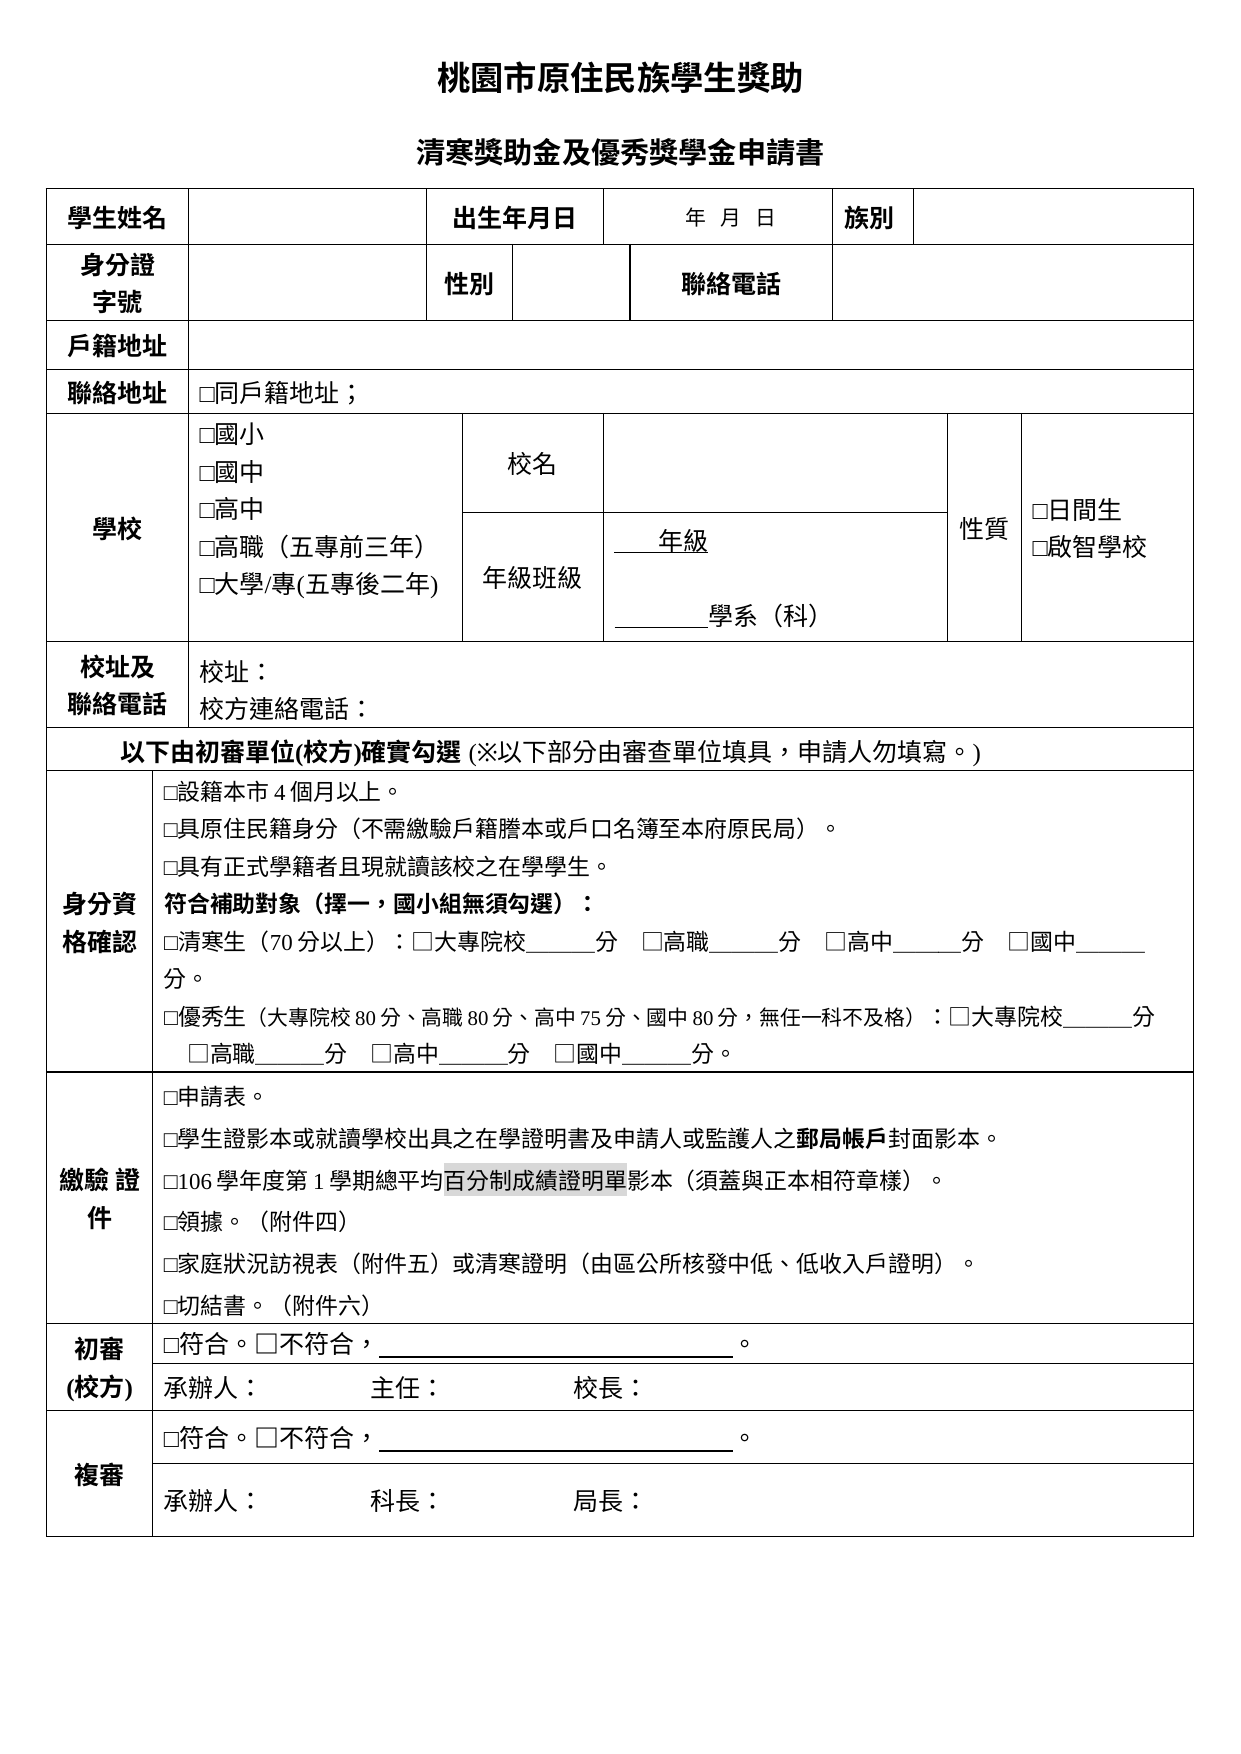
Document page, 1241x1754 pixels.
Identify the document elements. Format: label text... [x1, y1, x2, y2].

table_cell 戶籍地址 [47, 321, 188, 369]
table_cell □設籍本市4個月以上。 □具原住民籍身分（不需繳驗戶籍謄本或戶口名簿至本府原民局）。 □具有正式學籍者且現就讀該校之在學學生。 符合補助對象（擇一，國小組無須勾選）： □清寒生（70分以上）：□大專院校＿＿＿分 □高職＿＿＿分 □高中＿＿＿分 □國中＿＿＿分。 □優秀生（大專院校80分、高職80分、高中75分、國中80分，無任一科不及格）：□大專院校＿＿＿分 □高職＿＿＿分 □高中＿＿＿分 □國中＿＿＿分。 [153, 771, 1193, 1071]
table_cell [604, 414, 947, 512]
table_cell [513, 245, 629, 320]
table_cell 初審 (校方) [47, 1324, 152, 1410]
table_cell 校址： 校方連絡電話： [189, 642, 1193, 727]
table_cell 承辦人： 科長： 局長： [153, 1464, 1193, 1536]
table_cell 複審 [47, 1411, 152, 1536]
table_cell □符合。□不符合， 。 [153, 1324, 1193, 1363]
table_cell □國小 □國中 □高中 □高職（五專前三年） □大學/專(五專後二年) [189, 414, 462, 641]
table_header 族別 [833, 189, 913, 244]
table_cell □申請表。 □學生證影本或就讀學校出具之在學證明書及申請人或監護人之郵局帳戶封面影本。 □106學年度第1學期總平均百分制成績證明單影本（須蓋與正本相符章樣）。 □領據。（附件四） □家庭狀況訪視表（附件五）或清寒證明（由區公所核發中低、低收入戶證明）。 □切結書。（附件六） [153, 1073, 1193, 1322]
table_cell □日間生 □啟智學校 [1022, 414, 1193, 641]
table_cell 性質 [948, 414, 1021, 641]
table_cell 身分證 字號 [47, 245, 188, 320]
table_header [914, 189, 1193, 244]
table_header [189, 189, 426, 244]
table_cell 校址及 聯絡電話 [47, 642, 188, 727]
table_cell □同戶籍地址； [189, 370, 1193, 413]
table_cell 年級班級 [463, 513, 603, 641]
table_cell 承辦人： 主任： 校長： [153, 1364, 1193, 1410]
table_cell 學校 [47, 414, 188, 641]
text 清寒獎助金及優秀獎學金申請書 [35, 113, 1205, 188]
table_cell [833, 245, 1193, 320]
table_cell □符合。□不符合， 。 [153, 1411, 1193, 1463]
table_cell 身分資格確認 [47, 771, 152, 1071]
table_cell 以下由初審單位(校方)確實勾選 (※以下部分由審查單位填具，申請人勿填寫。) [47, 728, 1193, 770]
table_cell 年級 學系（科） [604, 513, 947, 641]
table_cell 校名 [463, 414, 603, 512]
table_cell 繳驗 證件 [47, 1073, 152, 1322]
text 桃園市原住民族學生獎助 [35, 38, 1205, 113]
table_cell [189, 245, 426, 320]
table_header 學生姓名 [47, 189, 188, 244]
table_cell [189, 321, 1193, 369]
table_header 年 月 日 [604, 189, 832, 244]
table_cell 聯絡電話 [631, 245, 832, 320]
table_cell 性別 [427, 245, 512, 320]
table_cell 聯絡地址 [47, 370, 188, 413]
table_header 出生年月日 [427, 189, 603, 244]
